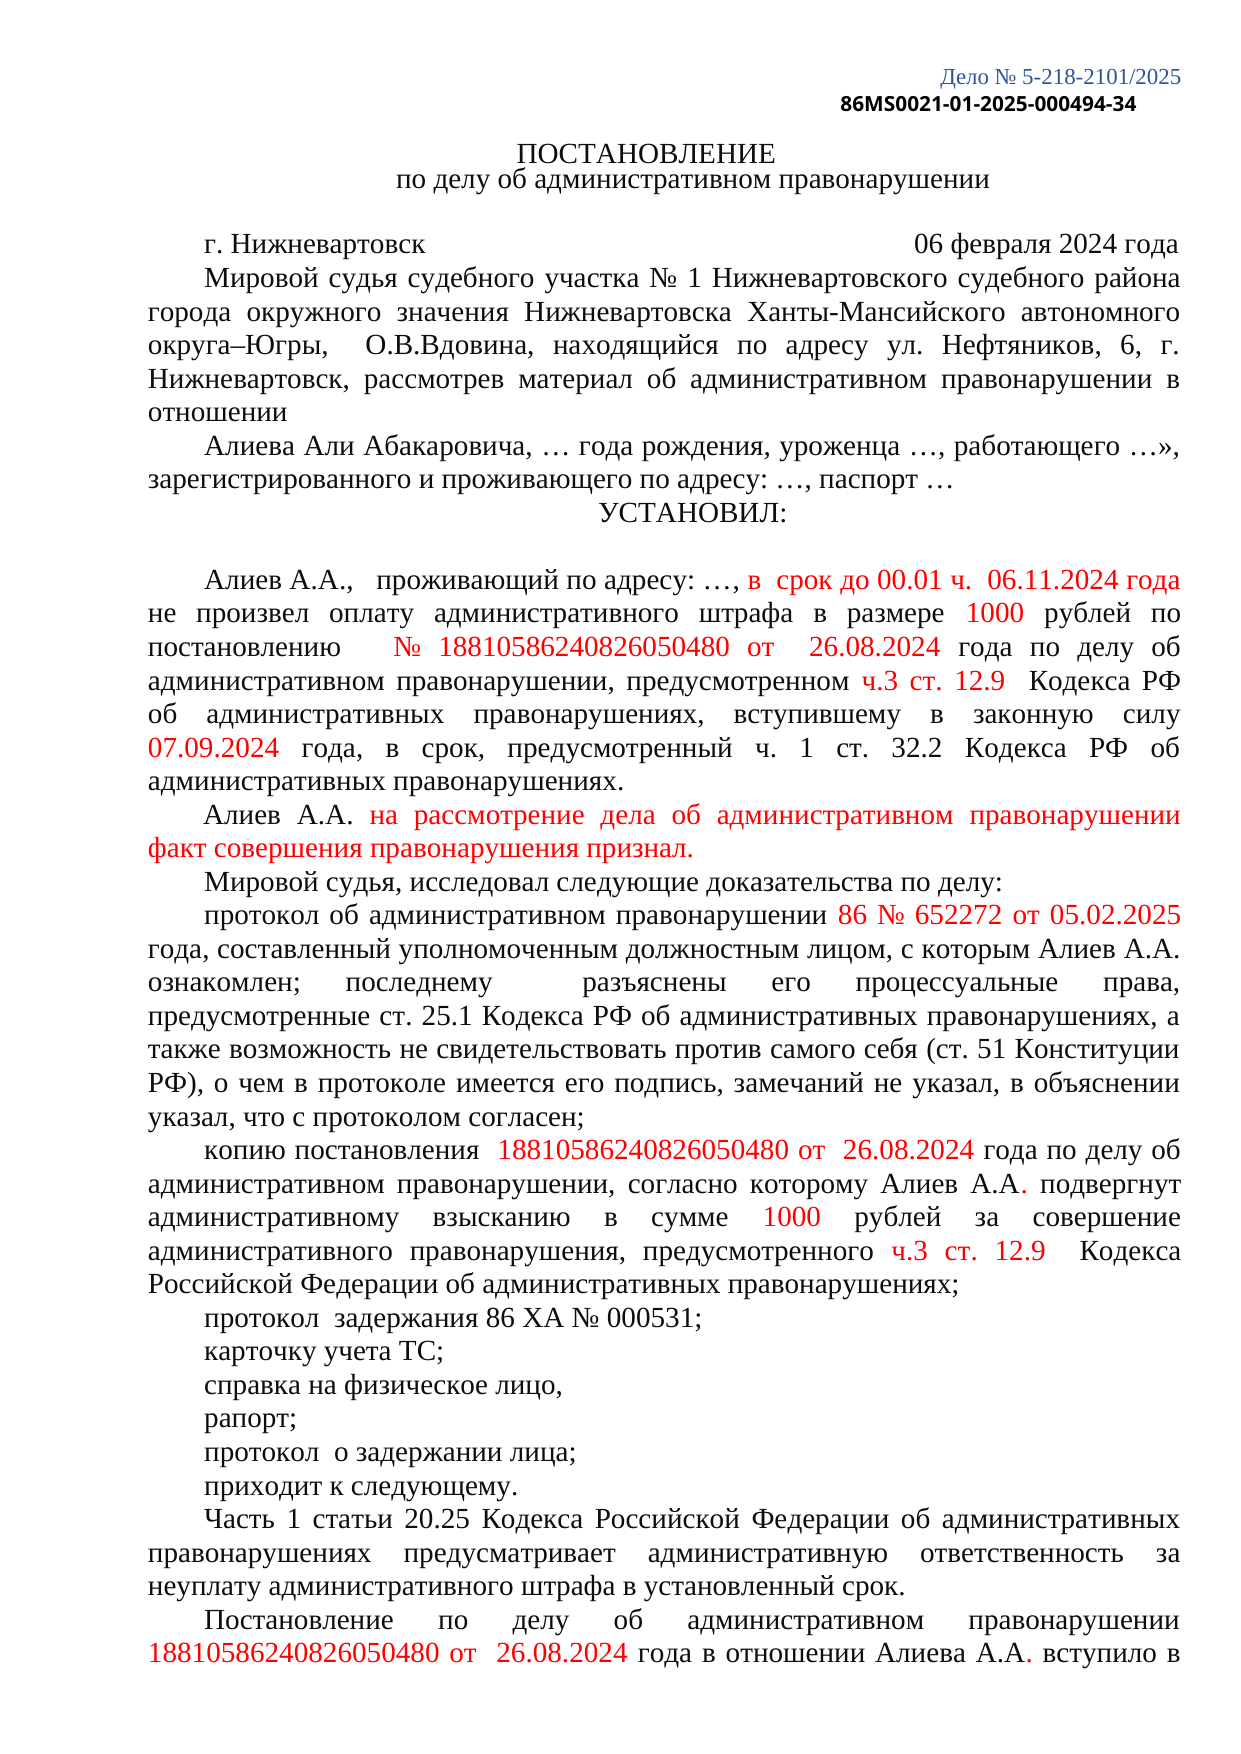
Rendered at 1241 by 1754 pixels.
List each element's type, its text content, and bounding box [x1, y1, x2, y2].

text Алиева Али Абакаровича, … года рождения, уроженца …, работающего …», зарегистрированного и проживающего по адресу: …, паспорт … [148, 428, 1181, 495]
text карточку учета ТС; [148, 1333, 1181, 1367]
subtitle Дело № 5-218-2101/2025 [148, 63, 1181, 89]
text Алиев А.А. на рассмотрение дела об административном правонарушении факт совершения правонарушения признал. [148, 797, 1181, 864]
text копию постановления 18810586240826050480 от 26.08.2024 года по делу об административном правонарушении, согласно которому Алиев А.А. подвергнут административному взысканию в сумме 1000 рублей за совершение административного правонарушения, предусмотренного ч.3 ст. 12.9 Кодекса Российской Федерации об административных правонарушениях; [148, 1132, 1181, 1300]
text УСТАНОВИЛ: [148, 495, 1181, 528]
text ПОСТАНОВЛЕНИЕ [443, 143, 1182, 168]
text Алиев А.А., проживающий по адресу: …, в срок до 00.01 ч. 06.11.2024 года не произвел оплату административного штрафа в размере 1000 рублей по постановлению № 18810586240826050480 от 26.08.2024 года по делу об административном правонарушении, предусмотренном ч.3 ст. 12.9 Кодекса РФ об административных правонарушениях, вступившему в законную силу 07.09.2024 года, в срок, предусмотренный ч. 1 ст. 32.2 Кодекса РФ об административных правонарушениях. [148, 562, 1181, 797]
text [148, 1602, 1181, 1669]
text приходит к следующему. [148, 1468, 1181, 1501]
text протокол об административном правонарушении 86 № 652272 от 05.02.2025 года, составленный уполномоченным должностным лицом, с которым Алиев А.А. ознакомлен; последнему разъяснены его процессуальные права, предусмотренные ст. 25.1 Кодекса РФ об административных правонарушениях, а также возможность не свидетельствовать против самого себя (ст. 51 Конституции РФ), о чем в протоколе имеется его подпись, замечаний не указал, в объяснении указал, что с протоколом согласен; [148, 897, 1181, 1132]
text Мировой судья судебного участка № 1 Нижневартовского судебного района города окружного значения Нижневартовска Ханты-Мансийского автономного округа–Югры, О.В.Вдовина, находящийся по адресу ул. Нефтяников, 6, г. Нижневартовск, рассмотрев материал об административном правонарушении в отношении [148, 260, 1181, 428]
text справка на физическое лицо, [148, 1367, 1181, 1401]
text Мировой судья, исследовал следующие доказательства по делу: [150, 864, 1181, 897]
text по делу об административном правонарушении [148, 168, 1182, 193]
text рапорт; [148, 1401, 1181, 1434]
text 86MS0021-01-2025-000494-34 [811, 89, 1181, 118]
text Часть 1 статьи 20.25 Кодекса Российской Федерации об административных правонарушениях предусматривает административную ответственность за неуплату административного штрафа в установленный срок. [148, 1501, 1181, 1602]
text г. Нижневартовск 06 февраля 2024 года [148, 227, 1182, 260]
text протокол задержания 86 ХА № 000531; [148, 1300, 1181, 1333]
text протокол о задержании лица; [148, 1434, 1181, 1468]
